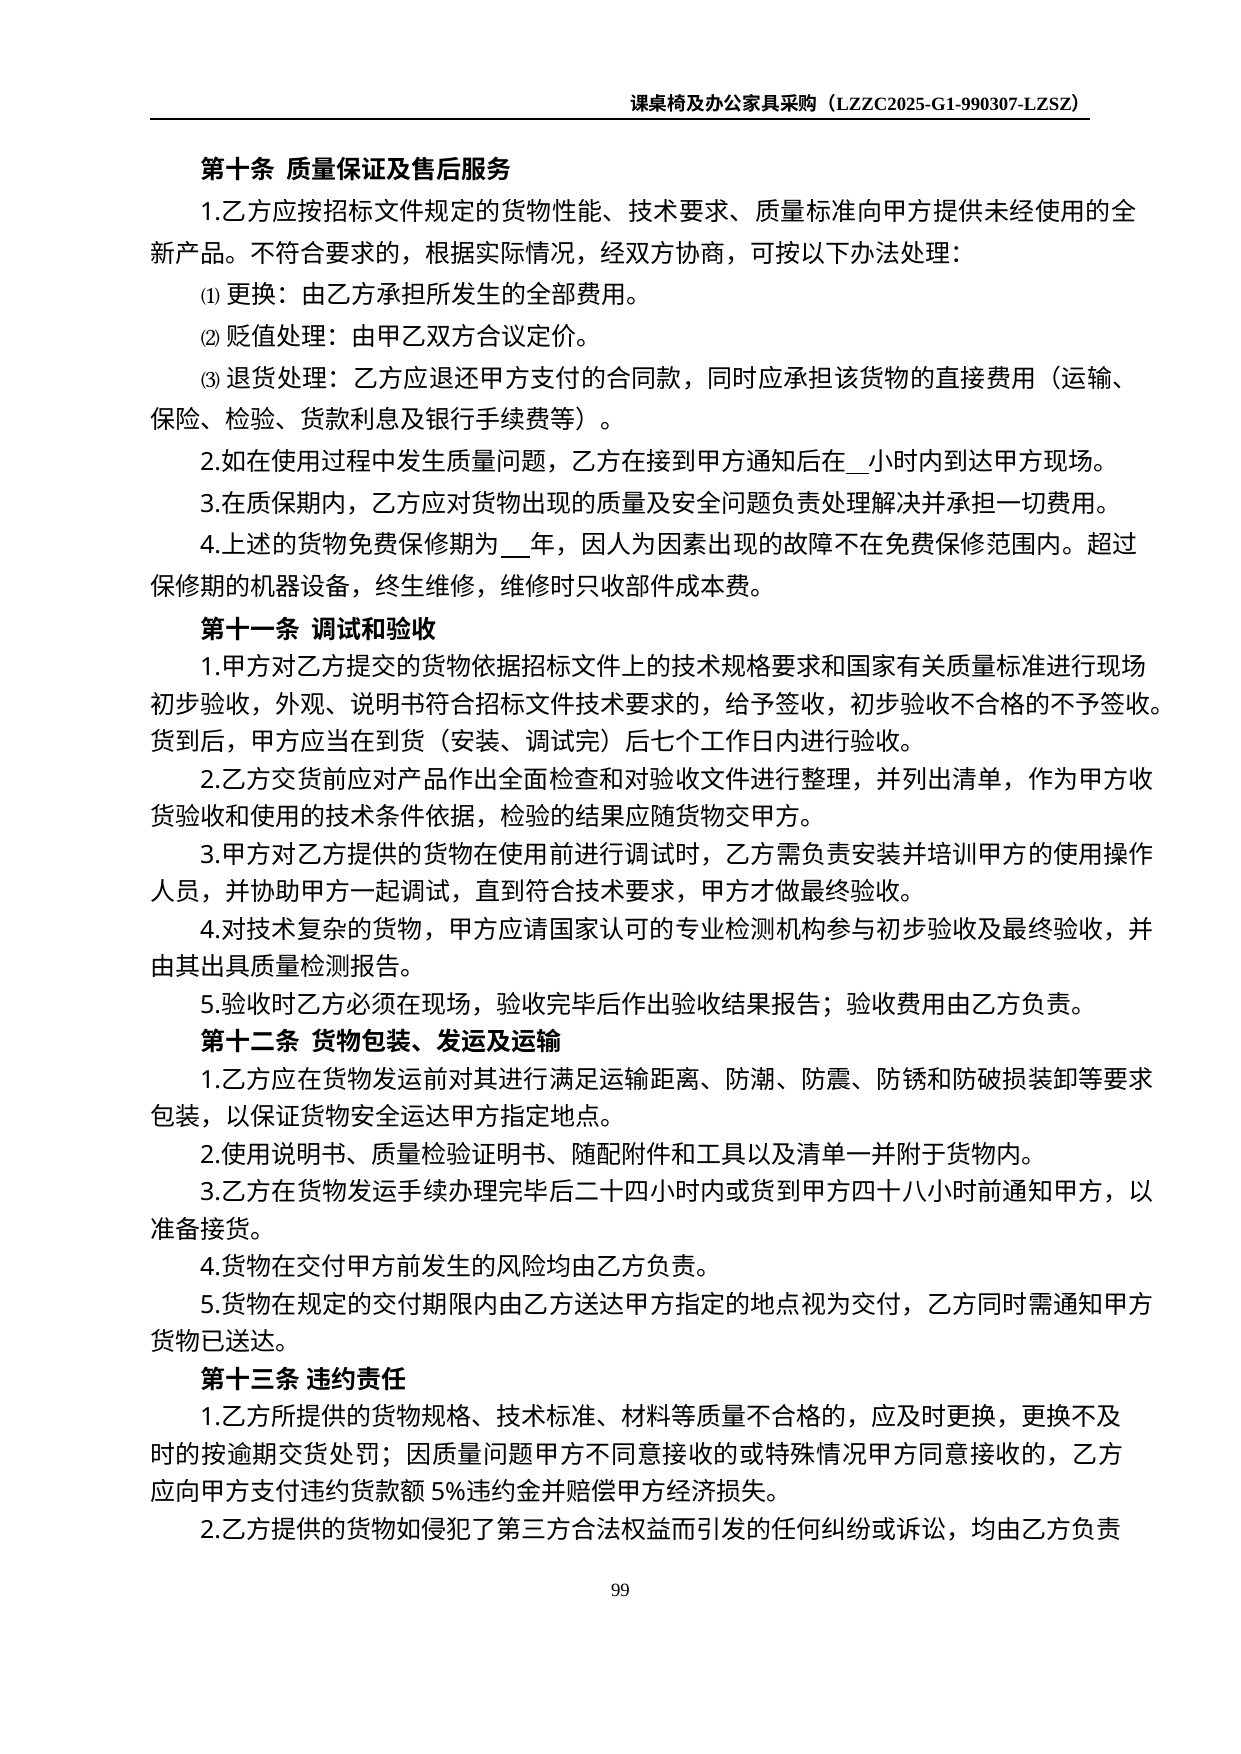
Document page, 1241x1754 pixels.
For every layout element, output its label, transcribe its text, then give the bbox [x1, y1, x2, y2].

text 3.甲方对乙方提供的货物在使用前进行调试时，乙方需负责安装并培训甲方的使用操作人员，并协助甲方一起调试，直到符合技术要求，甲方才做最终验收。 [150, 833, 1154, 908]
text 2.乙方交货前应对产品作出全面检查和对验收文件进行整理，并列出清单，作为甲方收货验收和使用的技术条件依据，检验的结果应随货物交甲方。 [150, 758, 1154, 833]
text 1.乙方应按招标文件规定的货物性能、技术要求、质量标准向甲方提供未经使用的全新产品。不符合要求的，根据实际情况，经双方协商，可按以下办法处理： [150, 192, 1139, 269]
text ⑵贬值处理：由甲乙双方合议定价。 [150, 317, 1139, 353]
text 5.货物在规定的交付期限内由乙方送达甲方指定的地点视为交付，乙方同时需通知甲方货物已送达。 [150, 1283, 1154, 1358]
text 4.货物在交付甲方前发生的风险均由乙方负责。 [150, 1246, 1154, 1283]
text ⑴更换：由乙方承担所发生的全部费用。 [150, 275, 1139, 311]
text 1.甲方对乙方提交的货物依据招标文件上的技术规格要求和国家有关质量标准进行现场初步验收，外观、说明书符合招标文件技术要求的，给予签收，初步验收不合格的不予签收。货到后，甲方应当在到货（安装、调试完）后七个工作日内进行验收。 [150, 646, 1154, 758]
text ⑶退货处理：乙方应退还甲方支付的合同款，同时应承担该货物的直接费用（运输、保险、检验、货款利息及银行手续费等）。 [150, 358, 1139, 436]
text 4.上述的货物免费保修期为 年，因人为因素出现的故障不在免费保修范围内。超过保修期的机器设备，终生维修，维修时只收部件成本费。 [150, 525, 1139, 603]
text 4.对技术复杂的货物，甲方应请国家认可的专业检测机构参与初步验收及最终验收，并由其出具质量检测报告。 [150, 908, 1154, 983]
text 第十一条 调试和验收 [150, 608, 1090, 646]
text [150, 1508, 1124, 1546]
text 第十三条 违约责任 [150, 1358, 1090, 1396]
text 1.乙方应在货物发运前对其进行满足运输距离、防潮、防震、防锈和防破损装卸等要求包装，以保证货物安全运达甲方指定地点。 [150, 1058, 1154, 1133]
text 2.如在使用过程中发生质量问题，乙方在接到甲方通知后在 小时内到达甲方现场。 [150, 442, 1139, 478]
text 5.验收时乙方必须在现场，验收完毕后作出验收结果报告；验收费用由乙方负责。 [150, 983, 1154, 1021]
text 第十二条 货物包装、发运及运输 [150, 1021, 1090, 1058]
text 第十条 质量保证及售后服务 [150, 150, 1090, 186]
text 2.使用说明书、质量检验证明书、随配附件和工具以及清单一并附于货物内。 [150, 1133, 1154, 1171]
text 1.乙方所提供的货物规格、技术标准、材料等质量不合格的，应及时更换，更换不及时的按逾期交货处罚；因质量问题甲方不同意接收的或特殊情况甲方同意接收的，乙方应向甲方支付违约货款额 5%违约金并赔偿甲方经济损失。 [150, 1396, 1124, 1508]
text 3.乙方在货物发运手续办理完毕后二十四小时内或货到甲方四十八小时前通知甲方，以准备接货。 [150, 1171, 1154, 1246]
text 3.在质保期内，乙方应对货物出现的质量及安全问题负责处理解决并承担一切费用。 [150, 483, 1139, 519]
